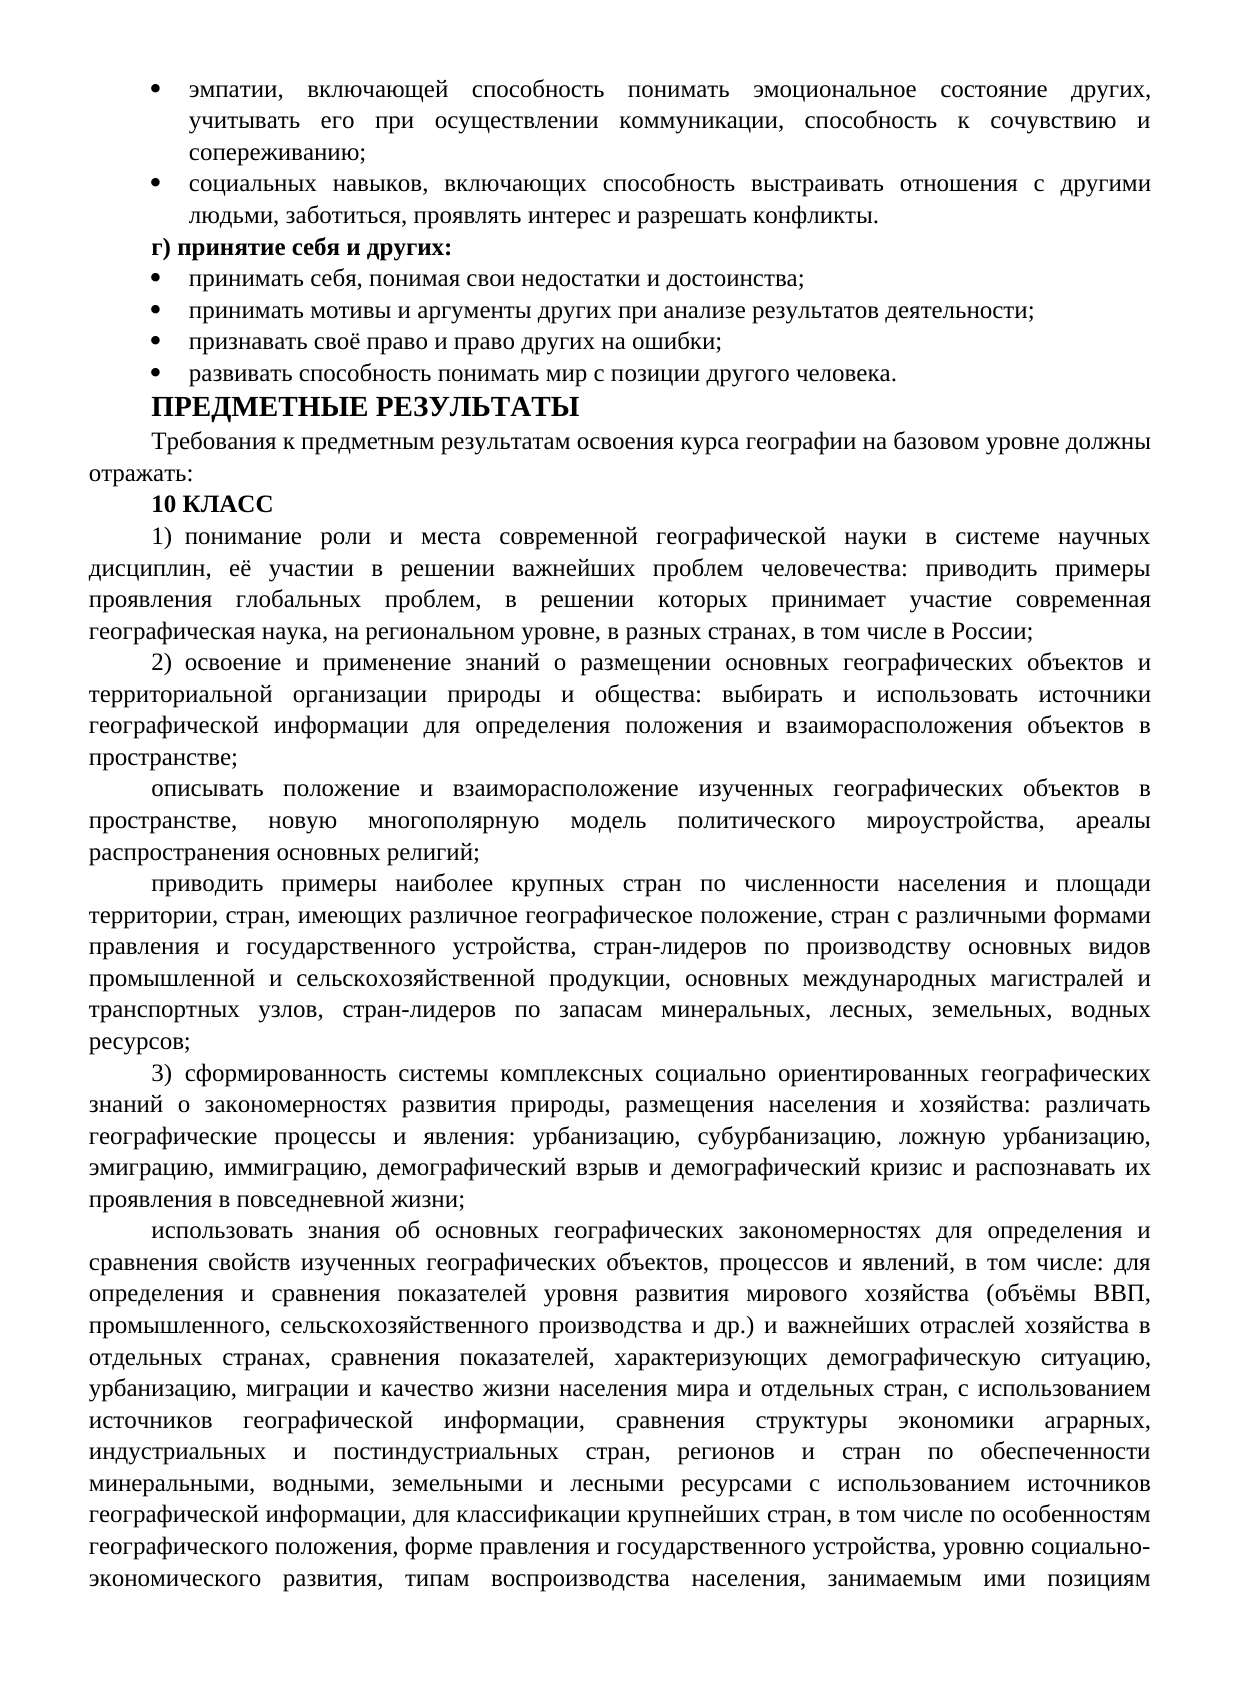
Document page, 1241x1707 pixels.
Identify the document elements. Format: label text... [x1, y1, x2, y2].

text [89, 1215, 1152, 1591]
list принимать мотивы и аргументы других при анализе результатов деятельности; [151, 295, 1152, 323]
text 3) сформированность системы комплексных социально ориентированных географических знаний о закономерностях развития природы, размещения населения и хозяйства: различать географические процессы и явления: урбанизацию, субурбанизацию, ложную урбанизацию, эмиграцию, иммиграцию, демографический взрыв и демографический кризис и распознавать их проявления в повседневной жизни; [89, 1058, 1152, 1213]
text ПРЕДМЕТНЫЕ РЕЗУЛЬТАТЫ [89, 389, 1152, 423]
list социальных навыков, включающих способность выстраивать отношения с другими людьми, заботиться, проявлять интерес и разрешать конфликты. [151, 168, 1152, 229]
text г) принятие себя и других: [89, 232, 1152, 260]
list развивать способность понимать мир с позиции другого человека. [151, 358, 1152, 387]
list принимать себя, понимая свои недостатки и достоинства; [151, 263, 1152, 292]
text приводить примеры наиболее крупных стран по численности населения и площади территории, стран, имеющих различное географическое положение, стран с различными формами правления и государственного устройства, стран-лидеров по производству основных видов промышленной и сельскохозяйственной продукции, основных международных магистралей и транспортных узлов, стран-лидеров по запасам минеральных, лесных, земельных, водных ресурсов; [89, 868, 1152, 1055]
text 2) освоение и применение знаний о размещении основных географических объектов и территориальной организации природы и общества: выбирать и использовать источники географической информации для определения положения и взаиморасположения объектов в пространстве; [89, 647, 1152, 771]
text Требования к предметным результатам освоения курса географии на базовом уровне должны отражать: [89, 426, 1152, 487]
text 1) понимание роли и места современной географической науки в системе научных дисциплин, её участии в решении важнейших проблем человечества: приводить примеры проявления глобальных проблем, в решении которых принимает участие современная географическая наука, на региональном уровне, в разных странах, в том числе в России; [89, 521, 1152, 644]
text 10 КЛАСС [89, 489, 1152, 518]
text описывать положение и взаиморасположение изученных географических объектов в пространстве, новую многополярную модель политического мироустройства, ареалы распространения основных религий; [89, 773, 1152, 865]
list признавать своё право и право других на ошибки; [151, 326, 1152, 355]
list эмпатии, включающей способность понимать эмоциональное состояние других, учитывать его при осуществлении коммуникации, способность к сочувствию и сопереживанию; [151, 74, 1152, 166]
